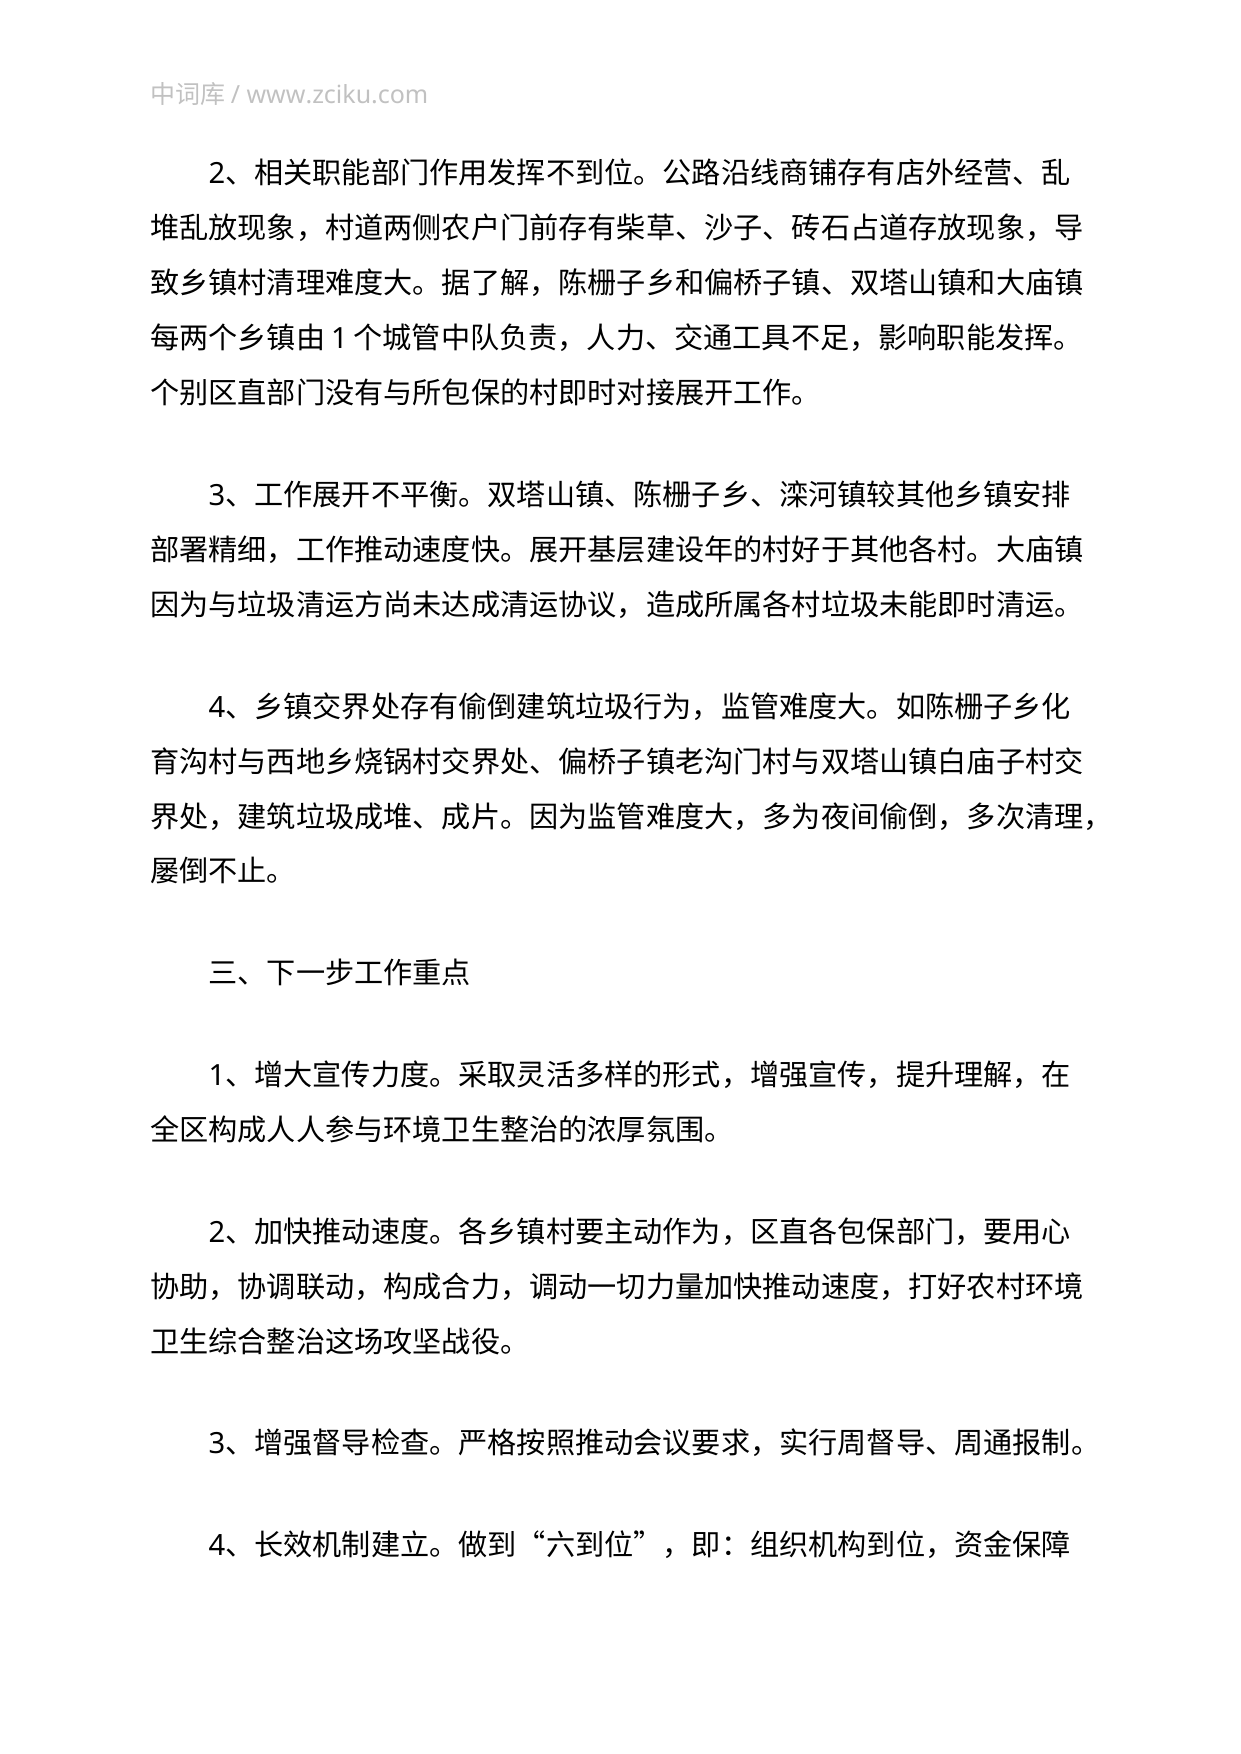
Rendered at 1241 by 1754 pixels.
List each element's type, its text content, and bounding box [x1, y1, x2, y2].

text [150, 1522, 1090, 1564]
text 2、加快推动速度。各乡镇村要主动作为，区直各包保部门，要用心协助，协调联动，构成合力，调动一切力量加快推动速度，打好农村环境卫生综合整治这场攻坚战役。 [150, 1208, 1090, 1361]
text 1、增大宣传力度。采取灵活多样的形式，增强宣传，提升理解，在全区构成人人参与环境卫生整治的浓厚氛围。 [150, 1052, 1090, 1149]
text 4、乡镇交界处存有偷倒建筑垃圾行为，监管难度大。如陈栅子乡化育沟村与西地乡烧锅村交界处、偏桥子镇老沟门村与双塔山镇白庙子村交界处，建筑垃圾成堆、成片。因为监管难度大，多为夜间偷倒，多次清理，屡倒不止。 [150, 683, 1090, 890]
text 3、增强督导检查。严格按照推动会议要求，实行周督导、周通报制。 [150, 1420, 1090, 1462]
text 2、相关职能部门作用发挥不到位。公路沿线商铺存有店外经营、乱堆乱放现象，村道两侧农户门前存有柴草、沙子、砖石占道存放现象，导致乡镇村清理难度大。据了解，陈栅子乡和偏桥子镇、双塔山镇和大庙镇每两个乡镇由1个城管中队负责，人力、交通工具不足，影响职能发挥。个别区直部门没有与所包保的村即时对接展开工作。 [150, 150, 1090, 412]
text 三、下一步工作重点 [150, 950, 1090, 992]
text 3、工作展开不平衡。双塔山镇、陈栅子乡、滦河镇较其他乡镇安排部署精细，工作推动速度快。展开基层建设年的村好于其他各村。大庙镇因为与垃圾清运方尚未达成清运协议，造成所属各村垃圾未能即时清运。 [150, 472, 1090, 624]
